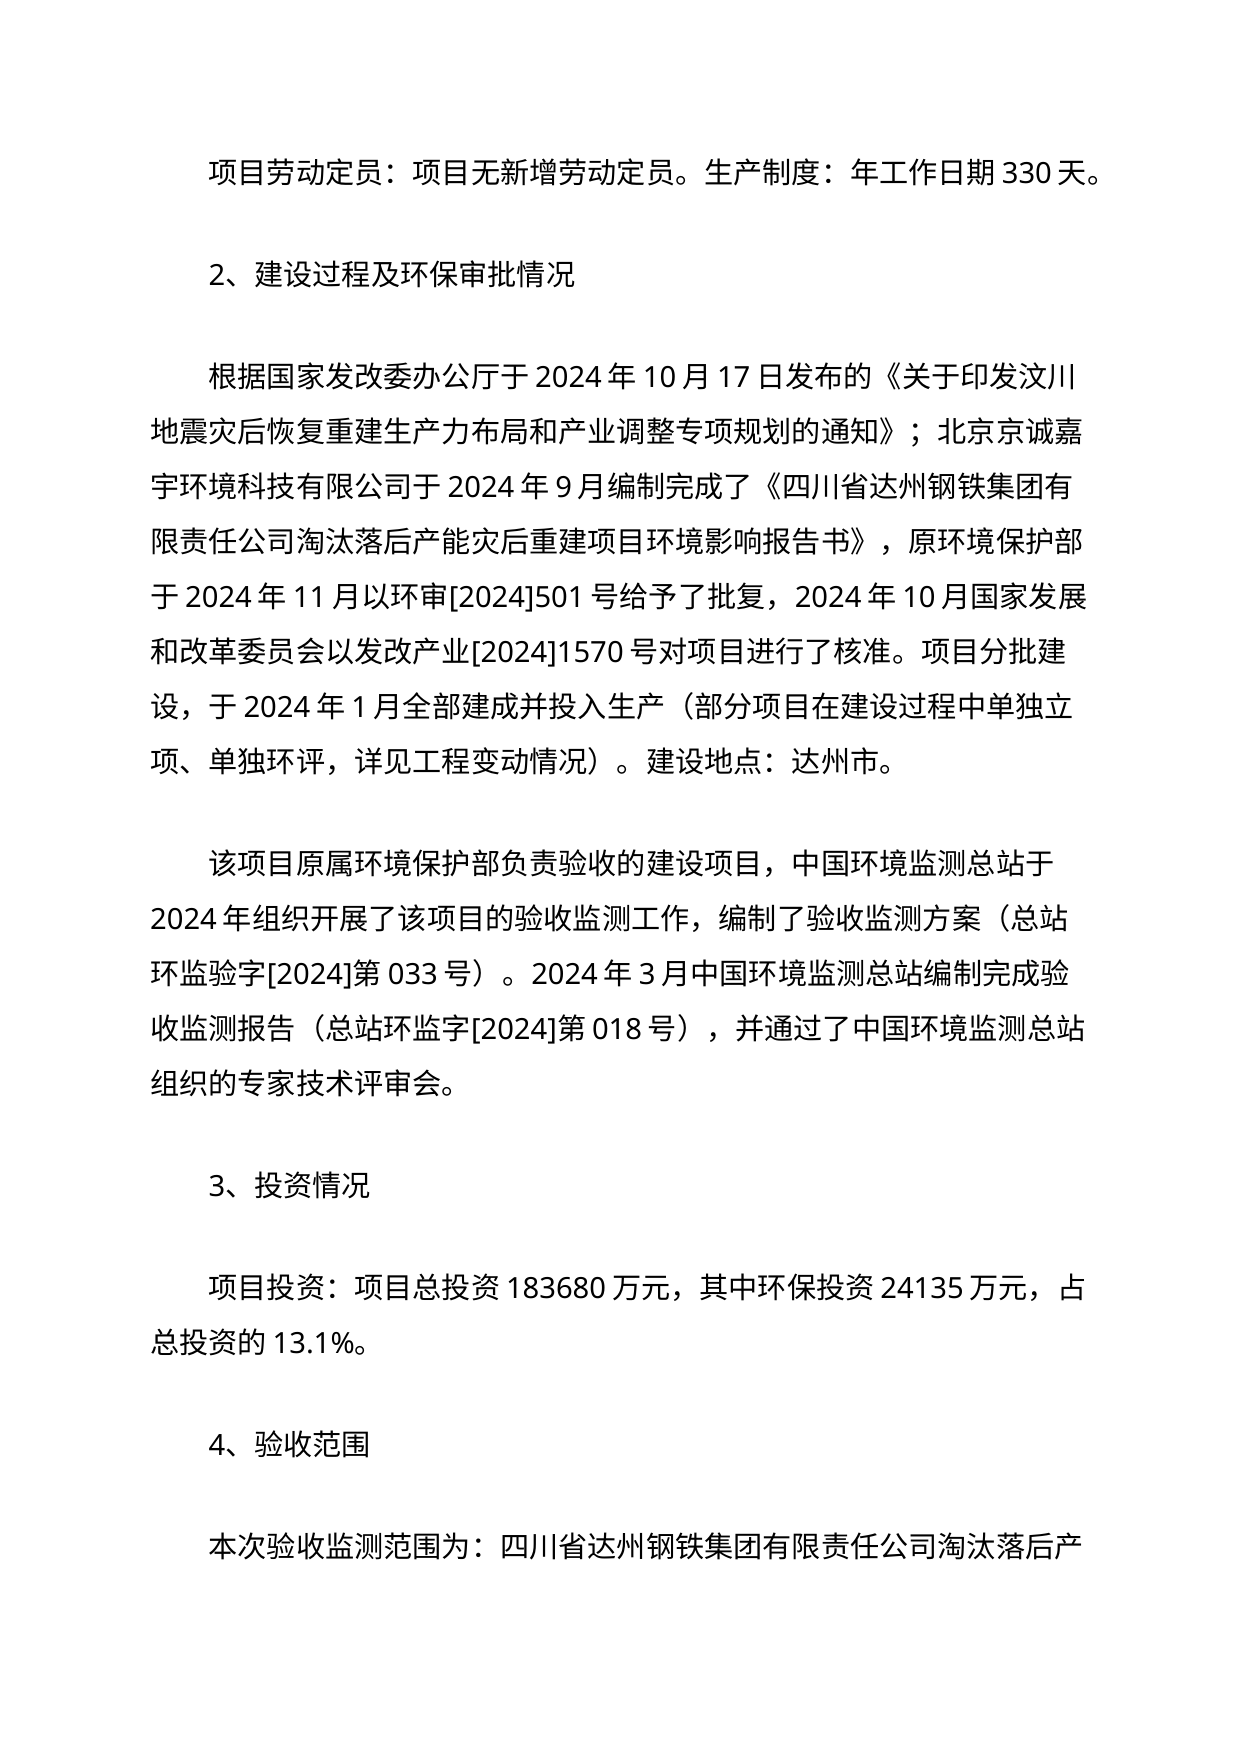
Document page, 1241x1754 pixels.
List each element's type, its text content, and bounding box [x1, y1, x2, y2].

text 该项目原属环境保护部负责验收的建设项目，中国环境监测总站于2024年组织开展了该项目的验收监测工作，编制了验收监测方案（总站环监验字[2024]第033号）。2024年3月中国环境监测总站编制完成验收监测报告（总站环监字[2024]第018号），并通过了中国环境监测总站组织的专家技术评审会。 [150, 841, 1090, 1103]
text 3、投资情况 [150, 1162, 1090, 1204]
text 项目投资：项目总投资183680万元，其中环保投资24135万元，占总投资的13.1%。 [150, 1264, 1090, 1362]
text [150, 1523, 1090, 1565]
text 2、建设过程及环保审批情况 [150, 252, 1090, 294]
text 4、验收范围 [150, 1421, 1090, 1463]
text 根据国家发改委办公厅于2024年10月17日发布的《关于印发汶川地震灾后恢复重建生产力布局和产业调整专项规划的通知》；北京京诚嘉宇环境科技有限公司于2024年9月编制完成了《四川省达州钢铁集团有限责任公司淘汰落后产能灾后重建项目环境影响报告书》，原环境保护部于2024年11月以环审[2024]501号给予了批复，2024年10月国家发展和改革委员会以发改产业[2024]1570号对项目进行了核准。项目分批建设，于2024年1月全部建成并投入生产（部分项目在建设过程中单独立项、单独环评，详见工程变动情况）。建设地点：达州市。 [150, 354, 1090, 781]
text 项目劳动定员：项目无新增劳动定员。生产制度：年工作日期330天。 [150, 150, 1090, 192]
